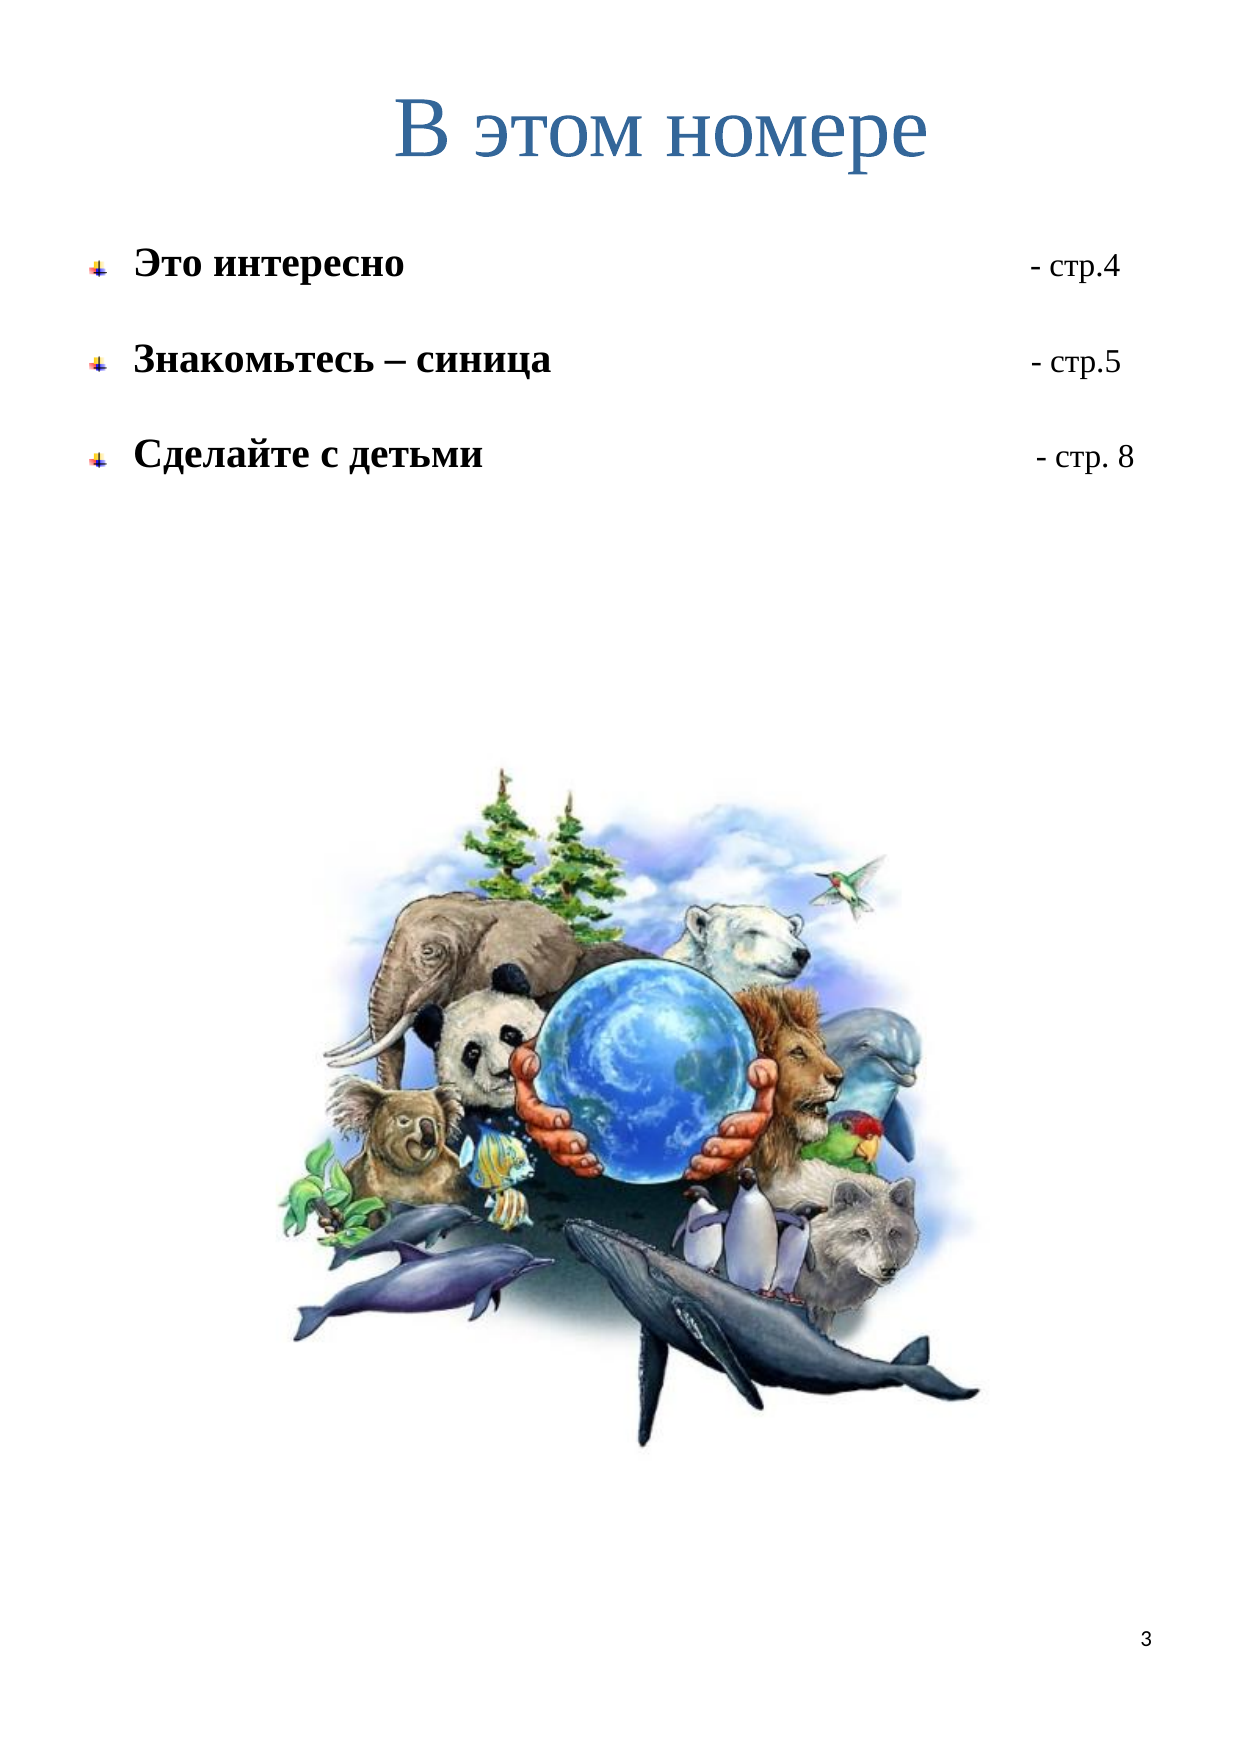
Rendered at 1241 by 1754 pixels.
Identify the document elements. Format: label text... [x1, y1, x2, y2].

picture [89, 355, 107, 372]
picture [89, 259, 107, 277]
picture [275, 742, 998, 1461]
picture [89, 451, 107, 468]
list Это интересно - стр.4 [88, 237, 1152, 285]
list Сделайте с детьми - стр. 8 [88, 429, 1152, 477]
list Знакомьтесь – синица - стр.5 [88, 333, 1152, 381]
